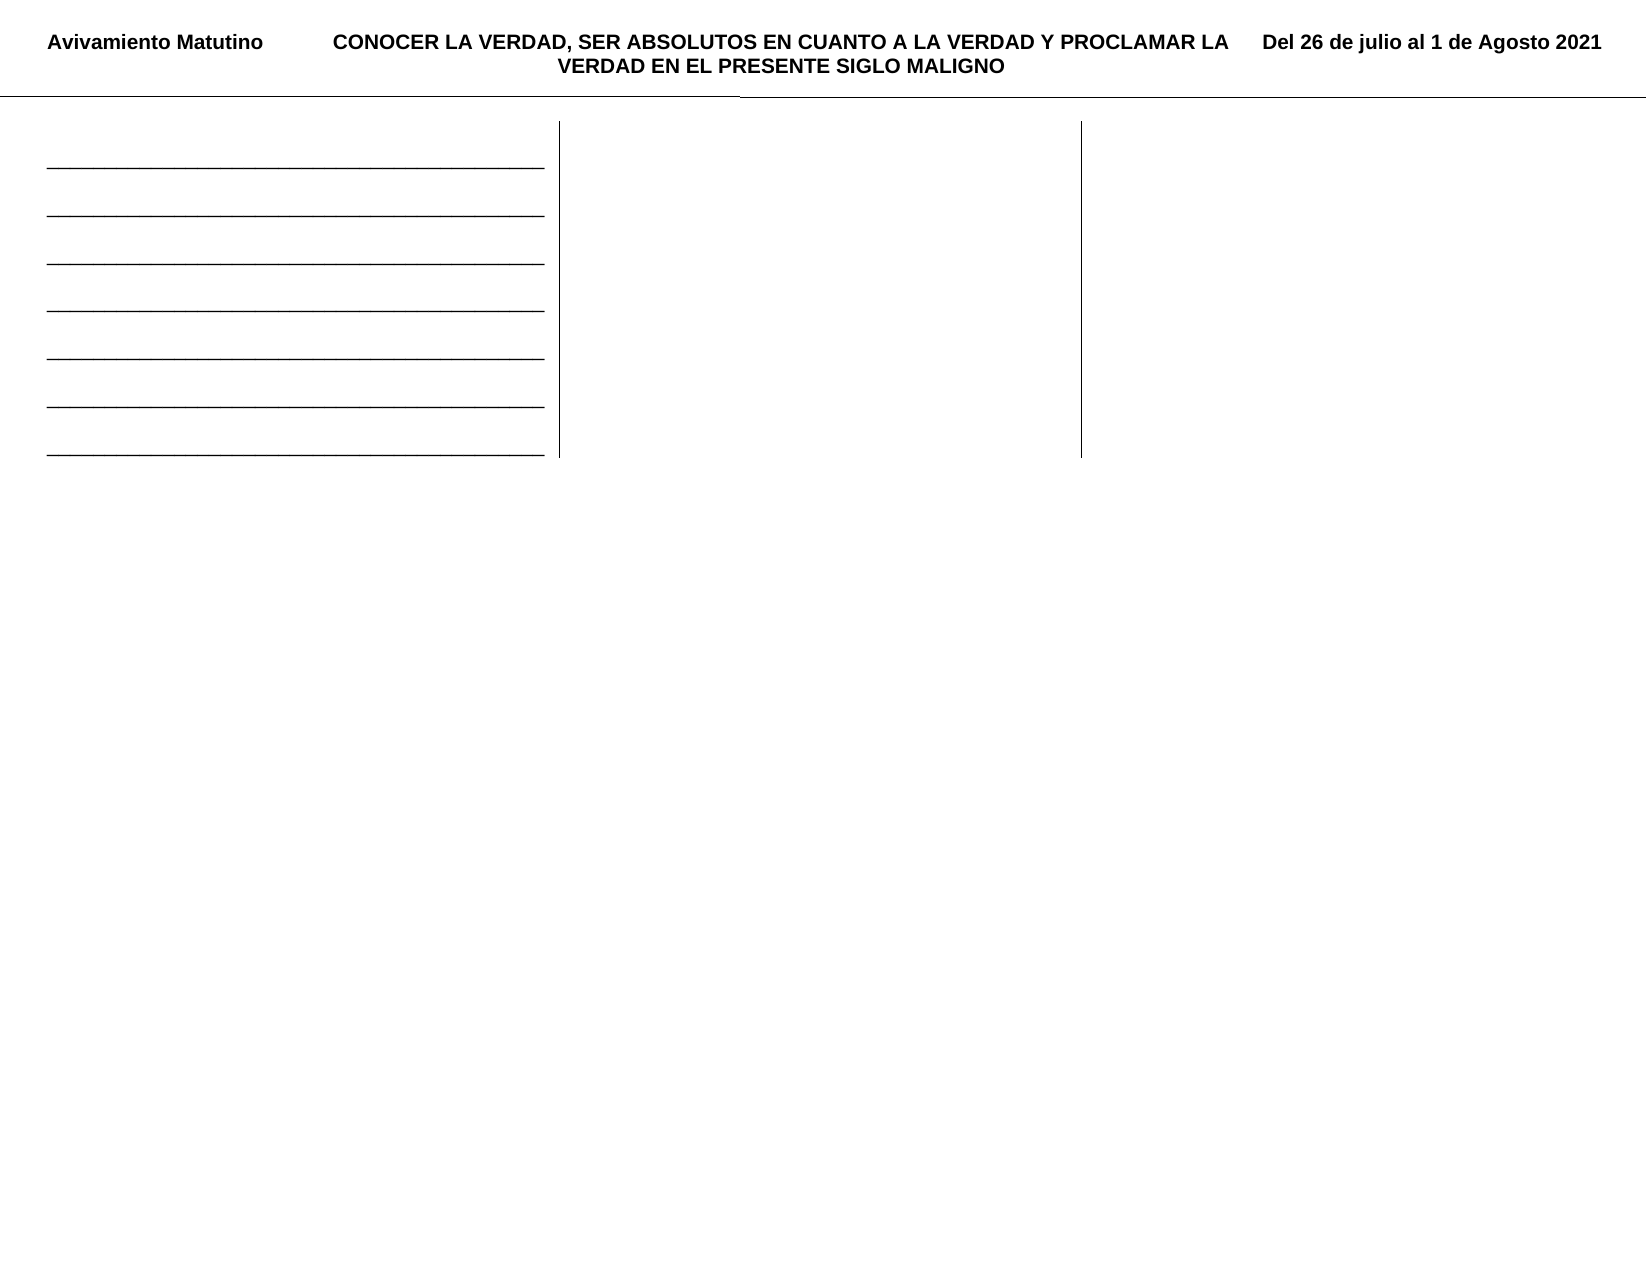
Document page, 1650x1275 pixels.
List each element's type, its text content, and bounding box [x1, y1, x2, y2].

text _____________________________________________________________________________________________________________________________________________________________________________________________________________________________________________________________________________________________________________ [47, 146, 550, 457]
